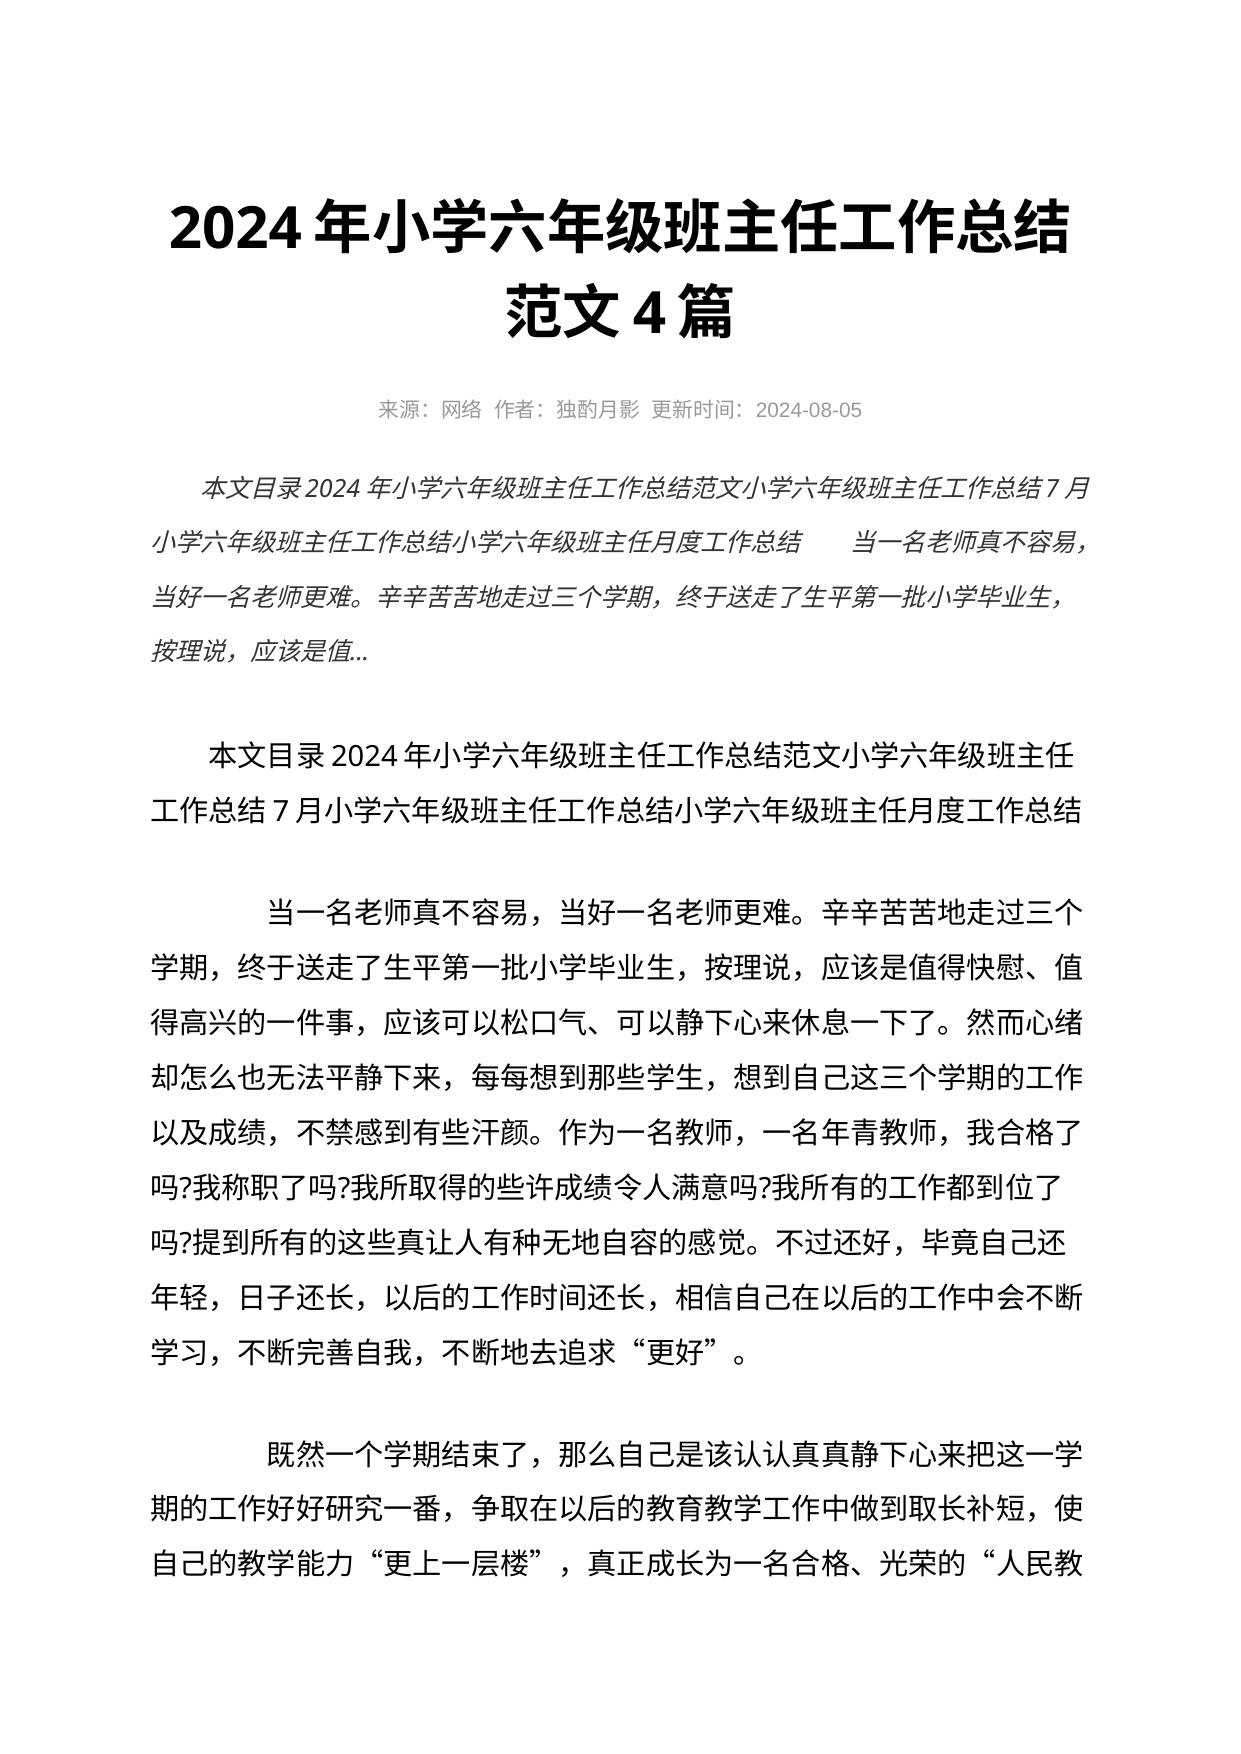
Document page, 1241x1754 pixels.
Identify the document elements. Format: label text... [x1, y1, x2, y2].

text 来源：网络 作者：独酌月影 更新时间：2024-08-05 [150, 398, 1090, 422]
text 本文目录2024年小学六年级班主任工作总结范文小学六年级班主任工作总结7月小学六年级班主任工作总结小学六年级班主任月度工作总结 当一名老师真不容易，当好一名老师更难。辛辛苦苦地走过三个学期，终于送走了生平第一批小学毕业生，按理说，应该是值... [150, 468, 1090, 668]
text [150, 1431, 1090, 1583]
subtitle 2024年小学六年级班主任工作总结范文4篇 [150, 181, 1090, 351]
text 本文目录2024年小学六年级班主任工作总结范文小学六年级班主任工作总结7月小学六年级班主任工作总结小学六年级班主任月度工作总结 [150, 733, 1090, 830]
text 当一名老师真不容易，当好一名老师更难。辛辛苦苦地走过三个学期，终于送走了生平第一批小学毕业生，按理说，应该是值得快慰、值得高兴的一件事，应该可以松口气、可以静下心来休息一下了。然而心绪却怎么也无法平静下来，每每想到那些学生，想到自己这三个学期的工作以及成绩，不禁感到有些汗颜。作为一名教师，一名年青教师，我合格了吗?我称职了吗?我所取得的些许成绩令人满意吗?我所有的工作都到位了吗?提到所有的这些真让人有种无地自容的感觉。不过还好，毕竟自己还年轻，日子还长，以后的工作时间还长，相信自己在以后的工作中会不断学习，不断完善自我，不断地去追求“更好”。 [150, 890, 1090, 1372]
